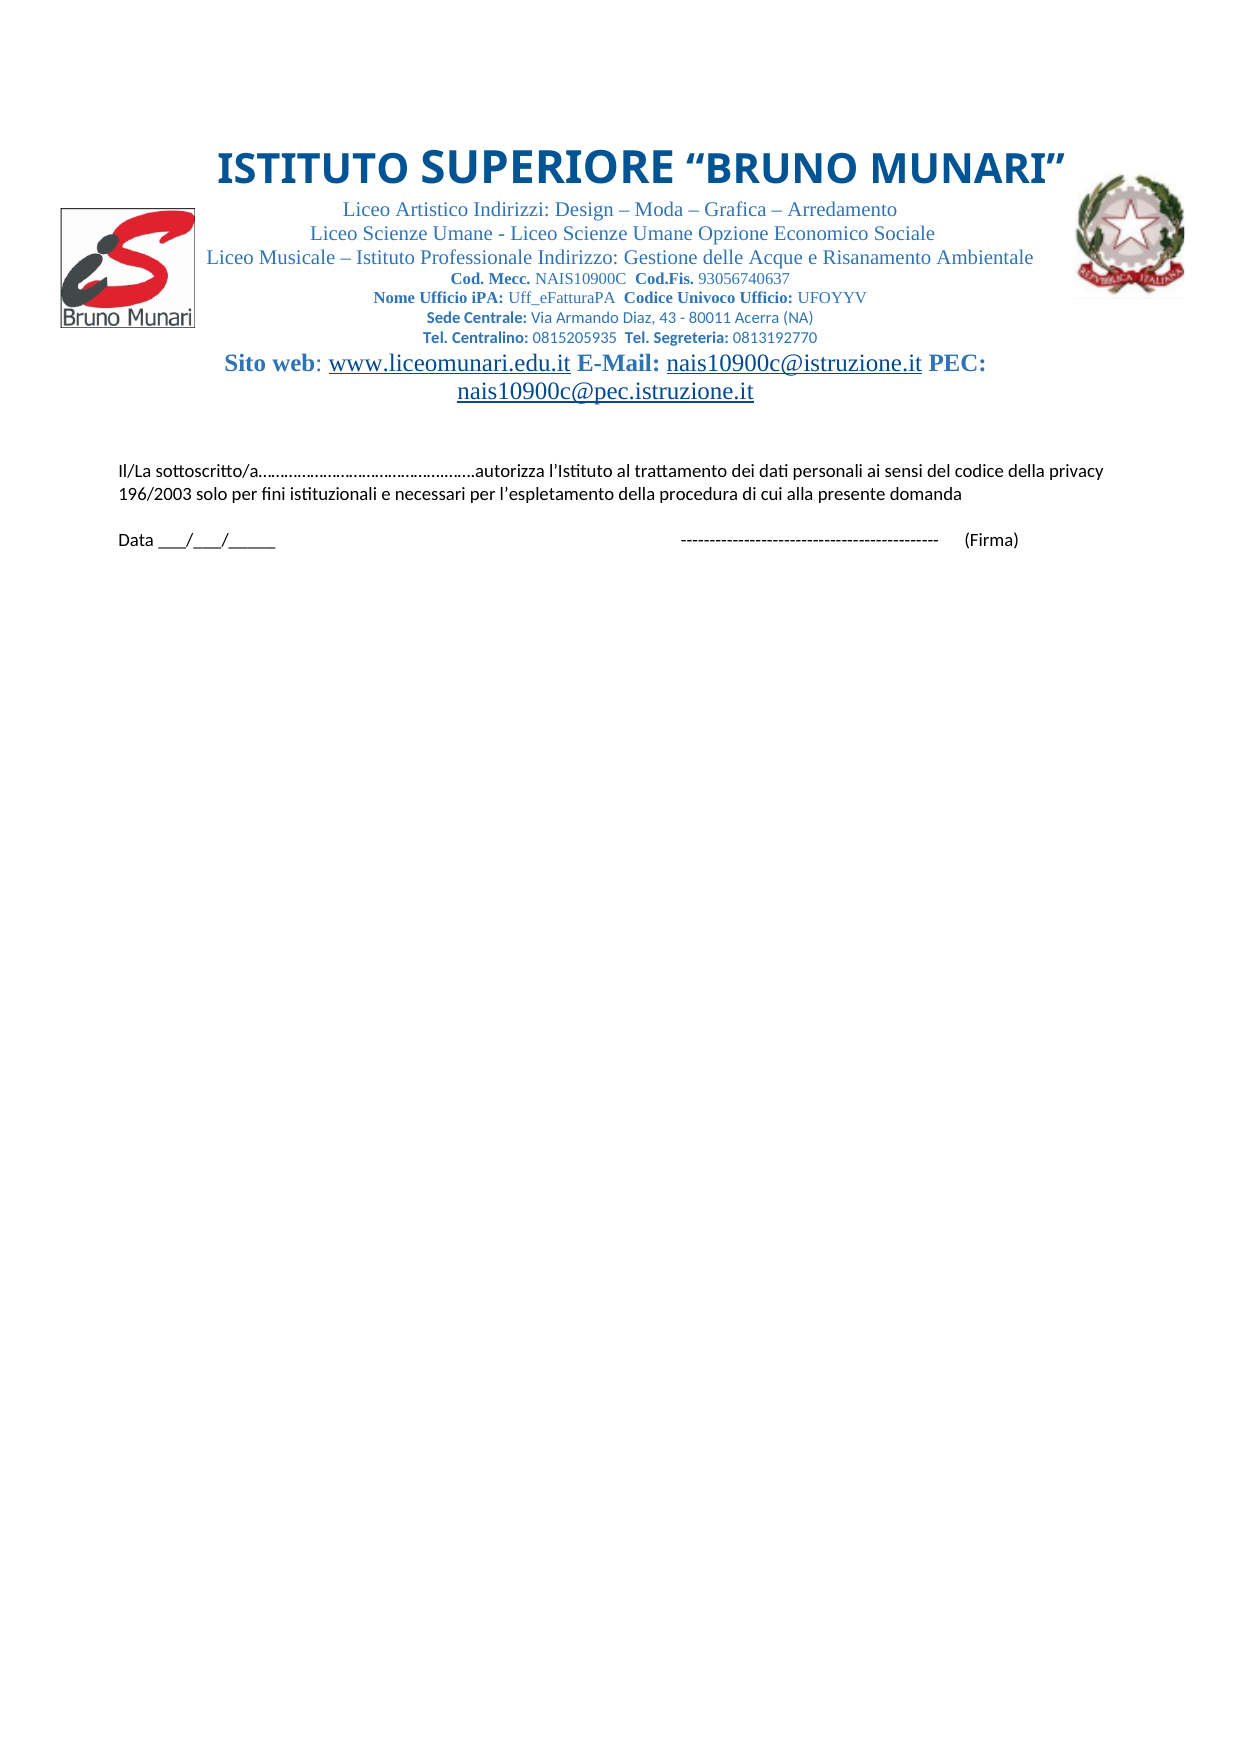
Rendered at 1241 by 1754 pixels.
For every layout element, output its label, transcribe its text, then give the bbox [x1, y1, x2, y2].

text Il/La sottoscritto/a…………………………………….…….autorizza l’Istituto al trattamento dei dati personali ai sensi del codice della privacy 196/2003 solo per fini istituzionali e necessari per l’espletamento della procedura di cui alla presente domanda [118, 459, 1122, 505]
text Data ___/___/_____ --------------------------------------------- (Firma) [118, 528, 1122, 551]
picture [60, 208, 195, 328]
